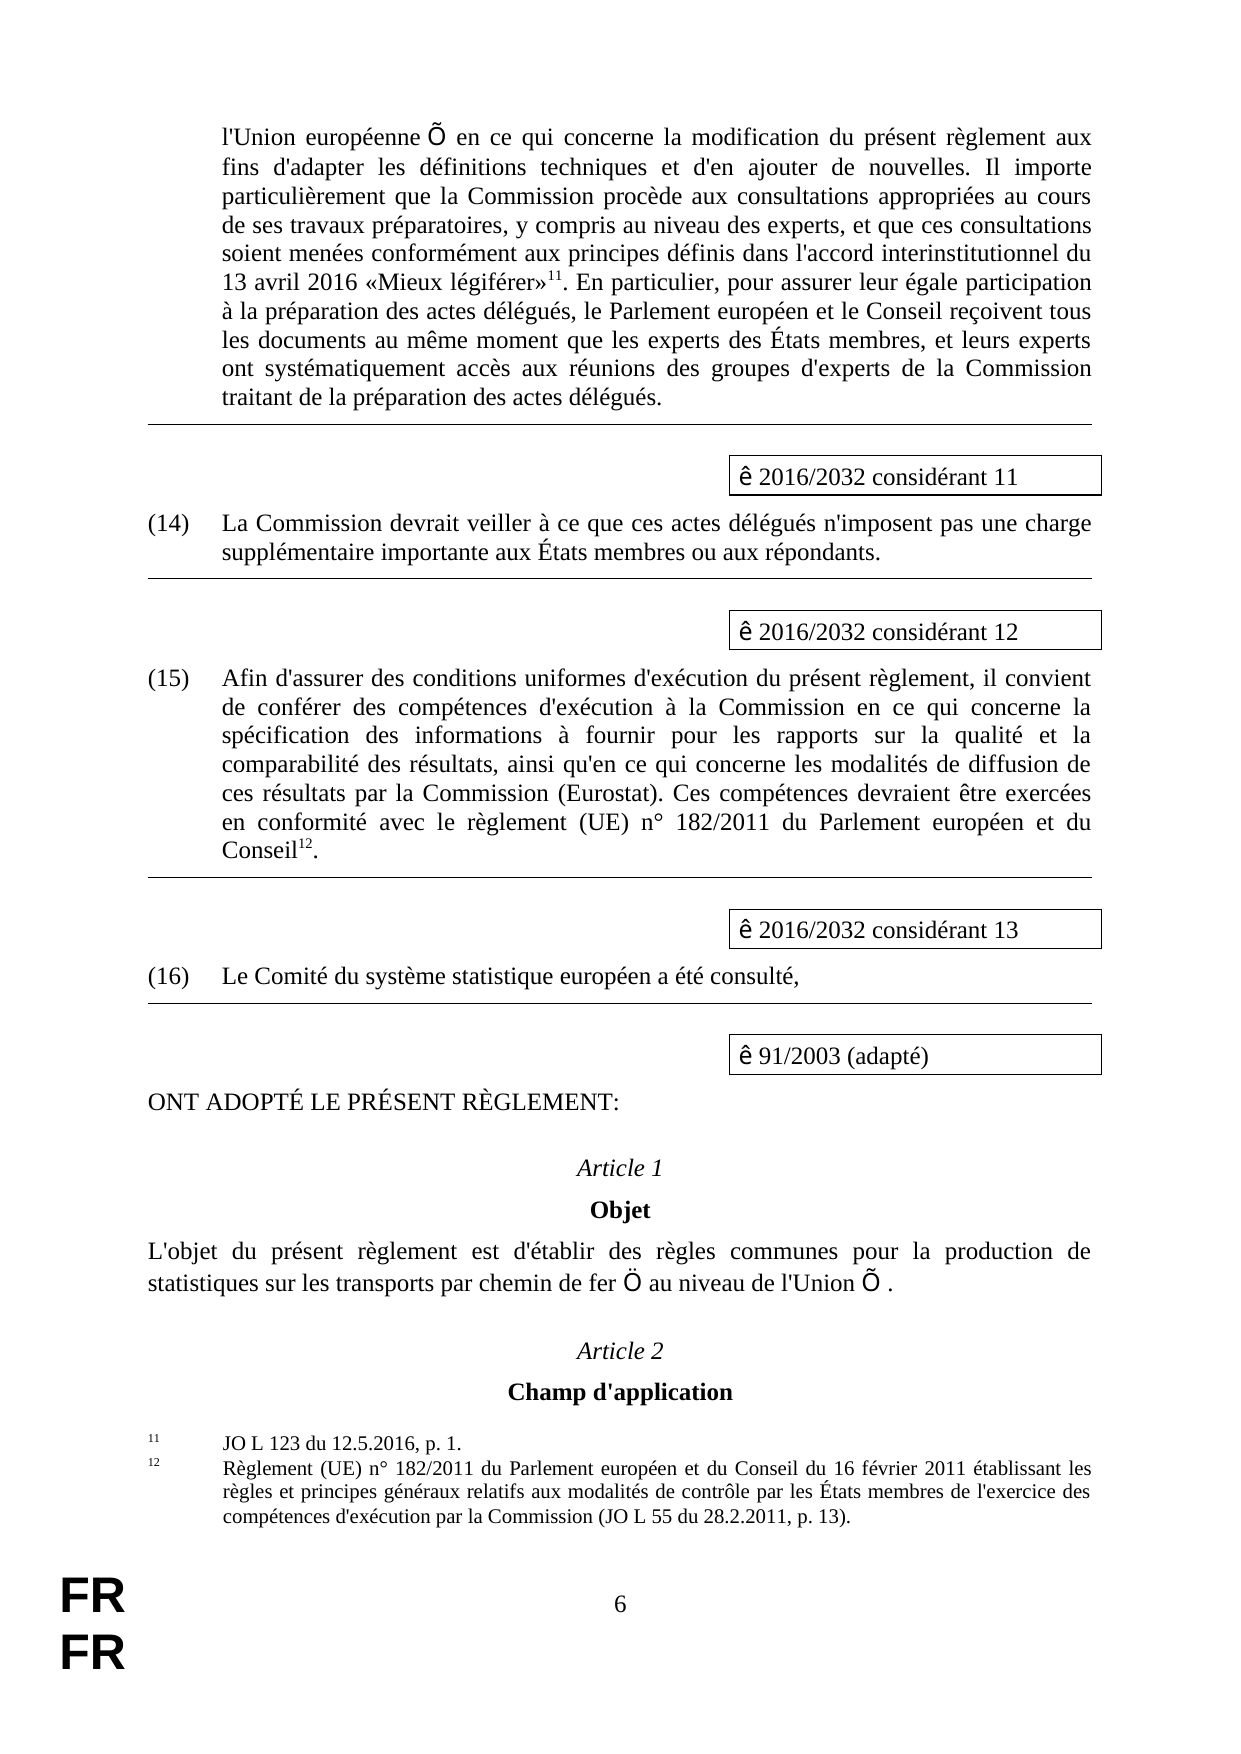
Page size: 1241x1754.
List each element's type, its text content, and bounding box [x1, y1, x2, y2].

text L'objet du présent règlement est d'établir des règles communes pour la production de statistiques sur les transports par chemin de fer Ö au niveau de l'Union Õ . [148, 1236, 1092, 1299]
text ê 2016/2032 considérant 13 [730, 910, 1101, 948]
text (14) La Commission devrait veiller à ce que ces actes délégués n'imposent pas une charge supplémentaire importante aux États membres ou aux répondants. [148, 508, 1092, 566]
text ê 2016/2032 considérant 12 [730, 611, 1101, 649]
text ê 2016/2032 considérant 11 [730, 456, 1101, 494]
text Objet [148, 1195, 1092, 1223]
text (16) Le Comité du système statistique européen a été consulté, [148, 961, 1092, 990]
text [148, 118, 1092, 411]
text ê 91/2003 (adapté) [730, 1035, 1101, 1074]
text (15) Afin d'assurer des conditions uniformes d'exécution du présent règlement, il convient de conférer des compétences d'exécution à la Commission en ce qui concerne la spécification des informations à fournir pour les rapports sur la qualité et la comparabilité des résultats, ainsi qu'en ce qui concerne les modalités de diffusion de ces résultats par la Commission (Eurostat). Ces compétences devraient être exercées en conformité avec le règlement (UE) n° 182/2011 du Parlement européen et du Conseil. [148, 663, 1092, 864]
text Champ d'application [148, 1377, 1092, 1406]
text Article 2 [148, 1336, 1092, 1365]
text ONT ADOPTÉ LE PRÉSENT RÈGLEMENT: [148, 1087, 1092, 1116]
text Article 1 [148, 1153, 1092, 1182]
